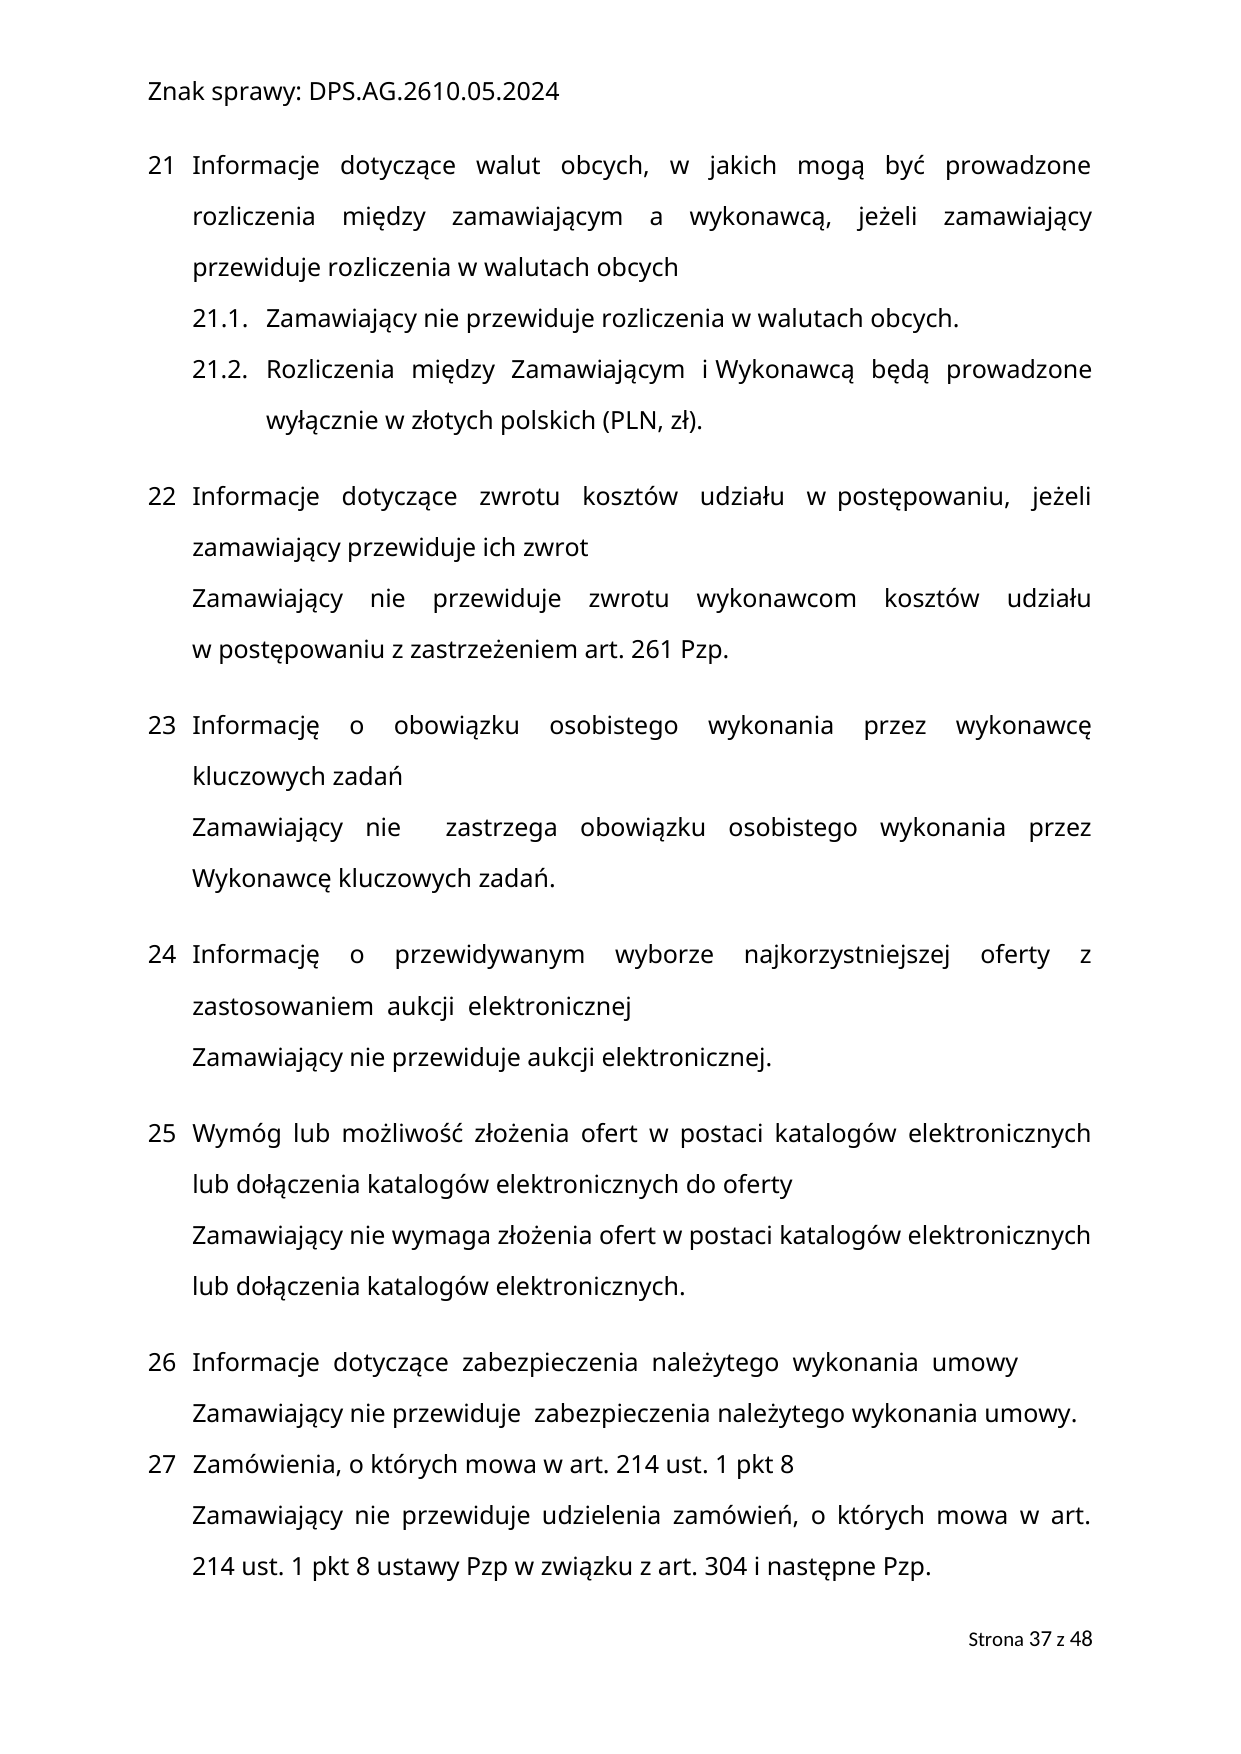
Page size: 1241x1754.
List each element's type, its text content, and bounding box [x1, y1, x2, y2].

text Zamawiający nie wymaga złożenia ofert w postaci katalogów elektronicznych lub dołączenia katalogów elektronicznych. [192, 1217, 1093, 1302]
text Zamawiający nie przewiduje zabezpieczenia należytego wykonania umowy. [192, 1396, 1093, 1429]
subtitle Wymóg lub możliwość złożenia ofert w postaci katalogów elektronicznych lub dołączenia katalogów elektronicznych do oferty [148, 1115, 1093, 1200]
subtitle Informacje dotyczące walut obcych, w jakich mogą być prowadzone rozliczenia między zamawiającym a wykonawcą, jeżeli zamawiający przewiduje rozliczenia w walutach obcych [148, 148, 1093, 284]
subtitle Informacje dotyczące zwrotu kosztów udziału w postępowaniu, jeżeli zamawiający przewiduje ich zwrot [148, 479, 1093, 564]
subtitle Zamówienia, o których mowa w art. 214 ust. 1 pkt 8 [148, 1447, 1093, 1481]
subtitle Informację o przewidywanym wyborze najkorzystniejszej oferty z zastosowaniem aukcji elektronicznej [148, 937, 1093, 1022]
subtitle Informację o obowiązku osobistego wykonania przez wykonawcę kluczowych zadań [148, 708, 1093, 793]
text Zamawiający nie zastrzega obowiązku osobistego wykonania przez Wykonawcę kluczowych zadań. [192, 810, 1093, 895]
subtitle Informacje dotyczące zabezpieczenia należytego wykonania umowy [148, 1344, 1093, 1378]
list Zamawiający nie przewiduje rozliczenia w walutach obcych. [192, 301, 1093, 335]
list Rozliczenia między Zamawiającym i Wykonawcą będą prowadzone wyłącznie w złotych polskich (PLN, zł). [192, 352, 1093, 437]
text Zamawiający nie przewiduje zwrotu wykonawcom kosztów udziału w postępowaniu z zastrzeżeniem art. 261 Pzp. [192, 581, 1093, 666]
text Zamawiający nie przewiduje udzielenia zamówień, o których mowa w art. 214 ust. 1 pkt 8 ustawy Pzp w związku z art. 304 i następne Pzp. [192, 1498, 1093, 1583]
text Zamawiający nie przewiduje aukcji elektronicznej. [192, 1039, 1093, 1073]
